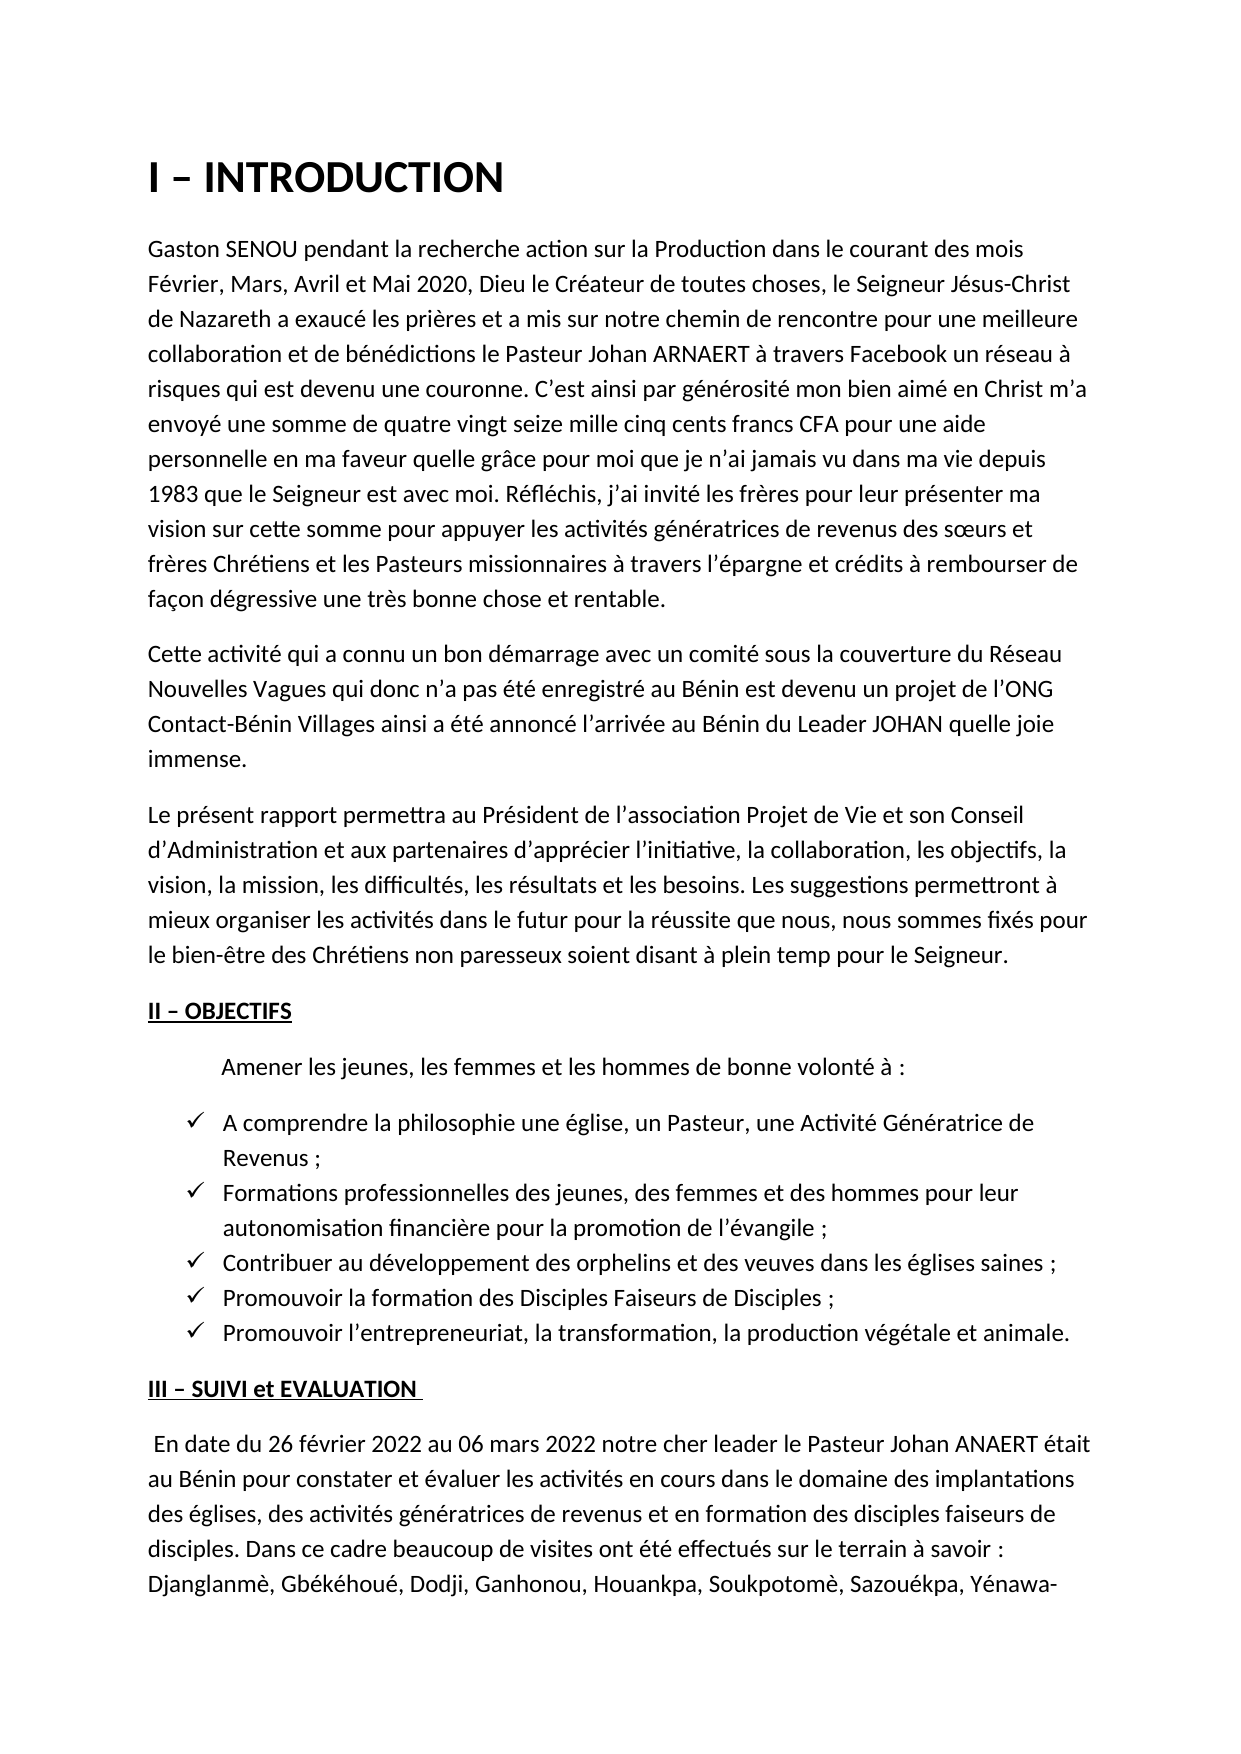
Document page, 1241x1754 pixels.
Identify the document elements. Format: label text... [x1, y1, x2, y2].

list Promouvoir la formation des Disciples Faiseurs de Disciples ; [185, 1282, 1093, 1312]
list Promouvoir l’entrepreneuriat, la transformation, la production végétale et animale. [185, 1317, 1093, 1347]
text Gaston SENOU pendant la recherche action sur la Production dans le courant des mois Février, Mars, Avril et Mai 2020, Dieu le Créateur de toutes choses, le Seigneur Jésus-Christ de Nazareth a exaucé les prières et a mis sur notre chemin de rencontre pour une meilleure collaboration et de bénédictions le Pasteur Johan ARNAERT à travers Facebook un réseau à risques qui est devenu une couronne. C’est ainsi par générosité mon bien aimé en Christ m’a envoyé une somme de quatre vingt seize mille cinq cents francs CFA pour une aide personnelle en ma faveur quelle grâce pour moi que je n’ai jamais vu dans ma vie depuis 1983 que le Seigneur est avec moi. Réfléchis, j’ai invité les frères pour leur présenter ma vision sur cette somme pour appuyer les activités génératrices de revenus des sœurs et frères Chrétiens et les Pasteurs missionnaires à travers l’épargne et crédits à rembourser de façon dégressive une très bonne chose et rentable. [148, 233, 1093, 613]
text II – OBJECTIFS [148, 995, 1093, 1026]
list Formations professionnelles des jeunes, des femmes et des hommes pour leur autonomisation financière pour la promotion de l’évangile ; [185, 1177, 1093, 1242]
text III – SUIVI et EVALUATION [148, 1373, 1093, 1403]
list A comprendre la philosophie une église, un Pasteur, une Activité Génératrice de Revenus ; [185, 1107, 1093, 1172]
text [148, 1428, 1093, 1599]
text Amener les jeunes, les femmes et les hommes de bonne volonté à : [148, 1051, 1093, 1082]
text Le présent rapport permettra au Président de l’association Projet de Vie et son Conseil d’Administration et aux partenaires d’apprécier l’initiative, la collaboration, les objectifs, la vision, la mission, les difficultés, les résultats et les besoins. Les suggestions permettront à mieux organiser les activités dans le futur pour la réussite que nous, nous sommes fixés pour le bien-être des Chrétiens non paresseux soient disant à plein temp pour le Seigneur. [148, 799, 1093, 970]
text I – INTRODUCTION [148, 148, 1093, 203]
text Cette activité qui a connu un bon démarrage avec un comité sous la couverture du Réseau Nouvelles Vagues qui donc n’a pas été enregistré au Bénin est devenu un projet de l’ONG Contact-Bénin Villages ainsi a été annoncé l’arrivée au Bénin du Leader JOHAN quelle joie immense. [148, 638, 1093, 774]
list Contribuer au développement des orphelins et des veuves dans les églises saines ; [185, 1247, 1093, 1277]
